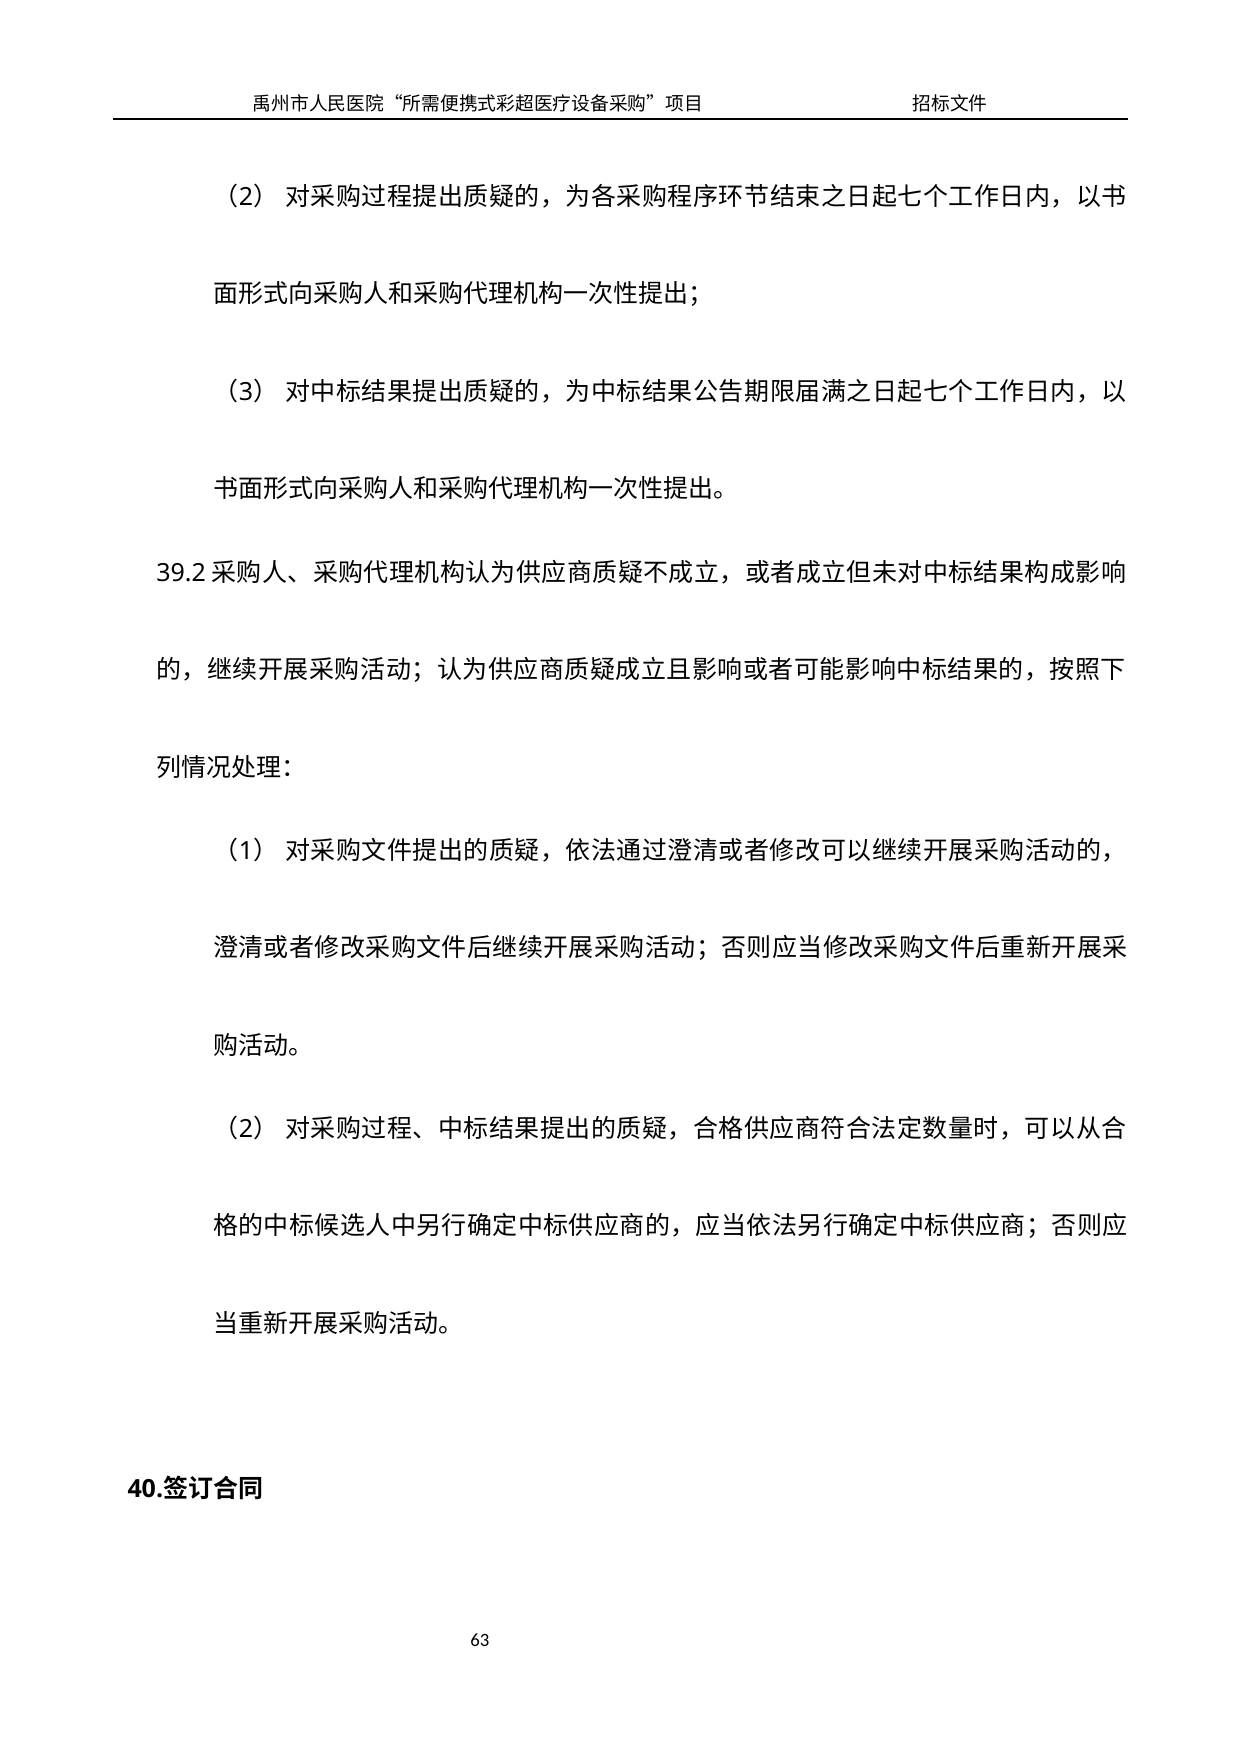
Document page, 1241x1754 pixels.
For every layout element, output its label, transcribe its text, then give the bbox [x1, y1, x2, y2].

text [213, 162, 1128, 519]
text （2） 对采购过程、中标结果提出的质疑，合格供应商符合法定数量时，可以从合格的中标候选人中另行确定中标供应商的，应当依法另行确定中标供应商；否则应当重新开展采购活动。 [213, 1094, 1128, 1354]
text 39.2采购人、采购代理机构认为供应商质疑不成立，或者成立但未对中标结果构成影响的，继续开展采购活动；认为供应商质疑成立且影响或者可能影响中标结果的，按照下列情况处理： [156, 538, 1128, 798]
text （1） 对采购文件提出的质疑，依法通过澄清或者修改可以继续开展采购活动的，澄清或者修改采购文件后继续开展采购活动；否则应当修改采购文件后重新开展采购活动。 [213, 816, 1128, 1076]
text 40.签订合同 [127, 1454, 1128, 1519]
